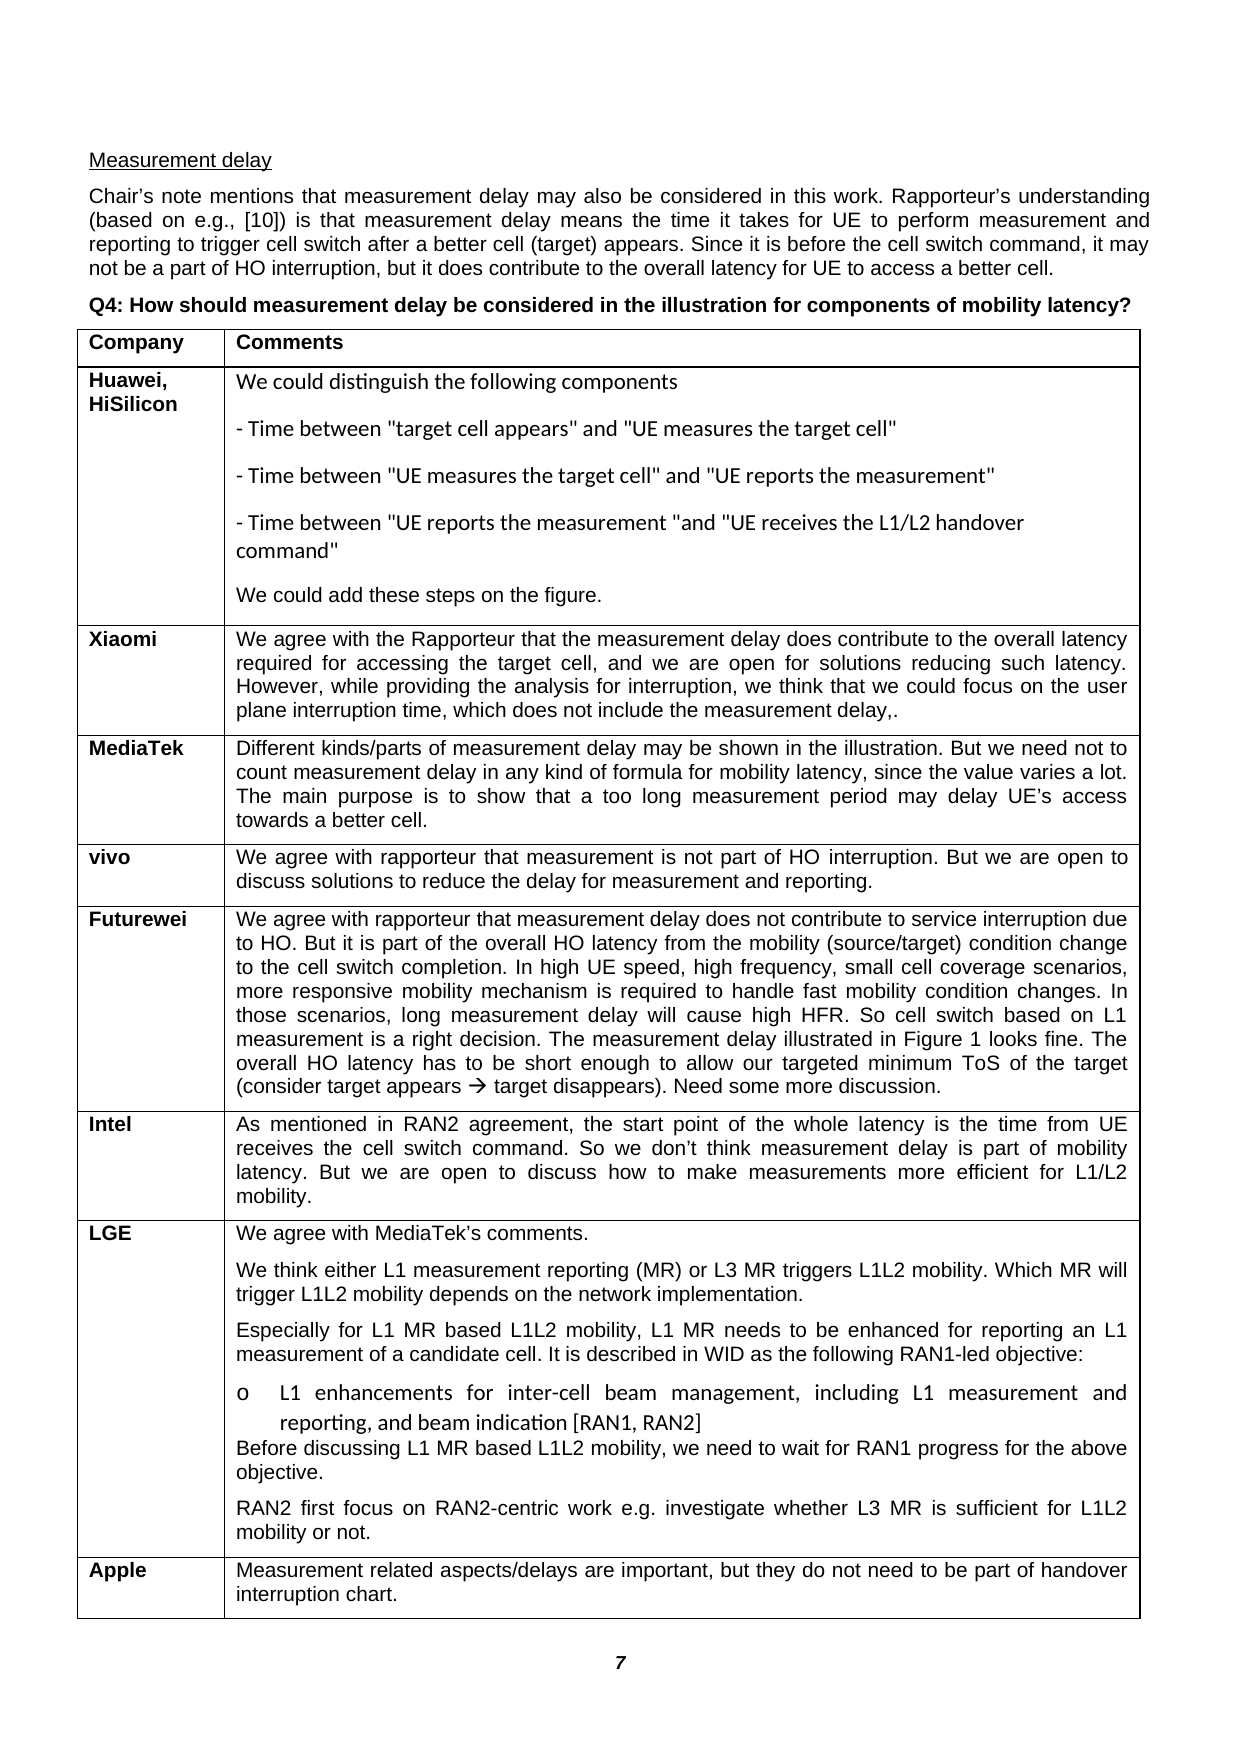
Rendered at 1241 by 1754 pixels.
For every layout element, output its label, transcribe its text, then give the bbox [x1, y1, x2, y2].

table_header Company [78, 330, 224, 366]
text Measurement delay [89, 148, 1152, 172]
table_cell Huawei, HiSilicon [78, 368, 224, 625]
table_cell LGE [78, 1221, 224, 1557]
table_cell MediaTek [78, 736, 224, 844]
table_cell Intel [78, 1112, 224, 1220]
table_cell We agree with rapporteur that measurement delay does not contribute to service interruption due to HO. But it is part of the overall HO latency from the mobility (source/target) condition change to the cell switch completion. In high UE speed, high frequency, small cell coverage scenarios, more responsive mobility mechanism is required to handle fast mobility condition changes. In those scenarios, long measurement delay will cause high HFR. So cell switch based on L1 measurement is a right decision. The measurement delay illustrated in Figure 1 looks fine. The overall HO latency has to be short enough to allow our targeted minimum ToS of the target (consider target appears target disappears). Need some more discussion. [225, 907, 1139, 1111]
table_cell As mentioned in RAN2 agreement, the start point of the whole latency is the time from UE receives the cell switch command. So we don’t think measurement delay is part of mobility latency. But we are open to discuss how to make measurements more efficient for L1/L2 mobility. [225, 1112, 1139, 1220]
table_cell Apple [78, 1558, 224, 1618]
table_cell We agree with the Rapporteur that the measurement delay does contribute to the overall latency required for accessing the target cell, and we are open for solutions reducing such latency. However, while providing the analysis for interruption, we think that we could focus on the user plane interruption time, which does not include the measurement delay,. [225, 626, 1139, 735]
table_cell Xiaomi [78, 626, 224, 735]
table_cell We agree with MediaTek’s comments. We think either L1 measurement reporting (MR) or L3 MR triggers L1L2 mobility. Which MR will trigger L1L2 mobility depends on the network implementation. Especially for L1 MR based L1L2 mobility, L1 MR needs to be enhanced for reporting an L1 measurement of a candidate cell. It is described in WID as the following RAN1-led objective: L1 enhancements for inter-cell beam management, including L1 measurement and reporting, and beam indication [RAN1, RAN2] Before discussing L1 MR based L1L2 mobility, we need to wait for RAN1 progress for the above objective. RAN2 first focus on RAN2-centric work e.g. investigate whether L3 MR is sufficient for L1L2 mobility or not. [225, 1221, 1139, 1557]
table_cell We could distinguish the following components - Time between "target cell appears" and "UE measures the target cell" - Time between "UE measures the target cell" and "UE reports the measurement" - Time between "UE reports the measurement "and "UE receives the L1/L2 handover command" We could add these steps on the figure. [225, 368, 1139, 625]
table_header Comments [225, 330, 1139, 366]
text Chair’s note mentions that measurement delay may also be considered in this work. Rapporteur’s understanding (based on e.g., [10]) is that measurement delay means the time it takes for UE to perform measurement and reporting to trigger cell switch after a better cell (target) appears. Since it is before the cell switch command, it may not be a part of HO interruption, but it does contribute to the overall latency for UE to access a better cell. [89, 184, 1152, 280]
table_cell Measurement related aspects/delays are important, but they do not need to be part of handover interruption chart. [225, 1558, 1139, 1618]
text Q4: How should measurement delay be considered in the illustration for components of mobility latency? [89, 292, 1152, 316]
table_cell We agree with rapporteur that measurement is not part of HO interruption. But we are open to discuss solutions to reduce the delay for measurement and reporting. [225, 845, 1139, 906]
table_cell vivo [78, 845, 224, 906]
table_cell Different kinds/parts of measurement delay may be shown in the illustration. But we need not to count measurement delay in any kind of formula for mobility latency, since the value varies a lot. The main purpose is to show that a too long measurement period may delay UE’s access towards a better cell. [225, 736, 1139, 844]
table_cell Futurewei [78, 907, 224, 1111]
